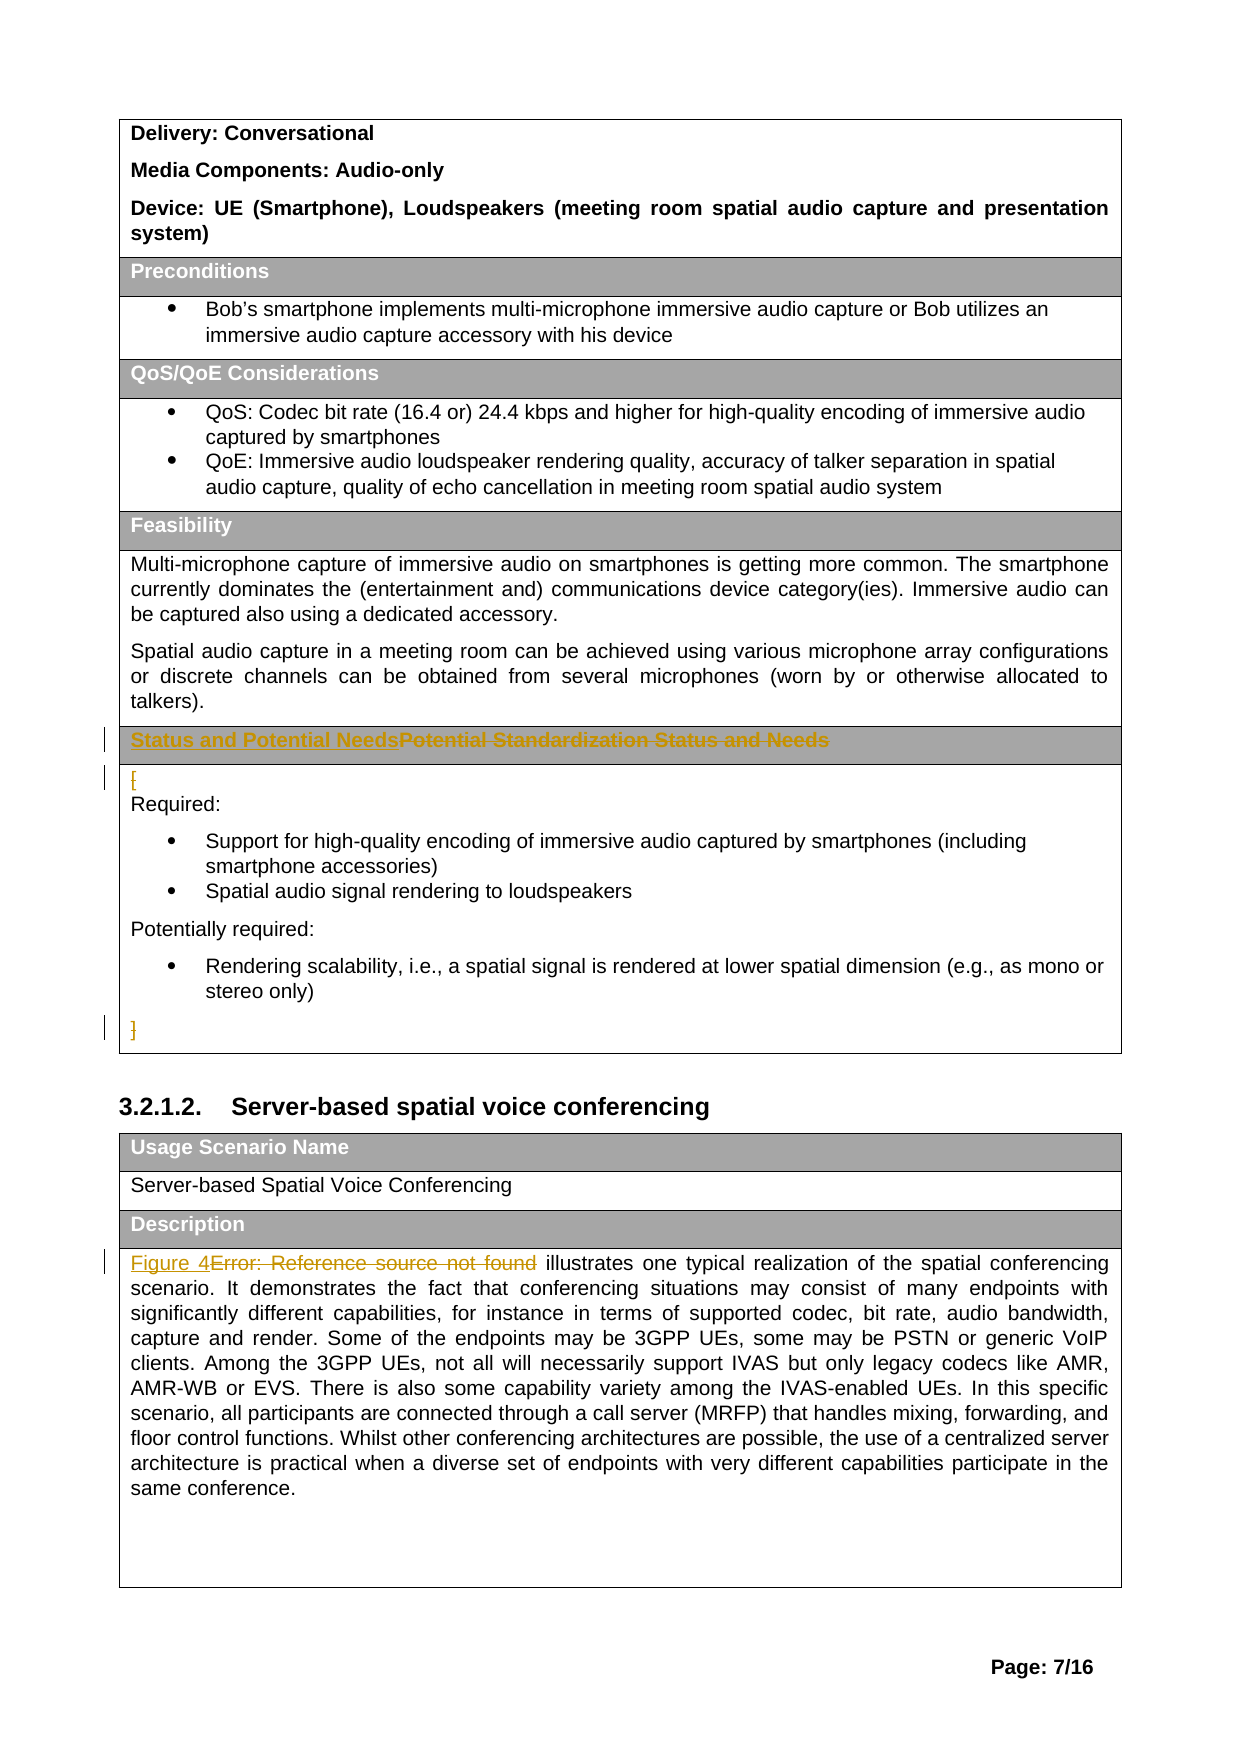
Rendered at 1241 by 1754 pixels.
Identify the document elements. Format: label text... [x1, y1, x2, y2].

list Server-based spatial voice conferencing [118, 1091, 1122, 1120]
table_cell QoS/QoE Considerations [120, 360, 1121, 398]
table_cell Multi-microphone capture of immersive audio on smartphones is getting more common. The smartphone currently dominates the (entertainment and) communications device category(ies). Immersive audio can be captured also using a dedicated accessory. Spatial audio capture in a meeting room can be achieved using various microphone array configurations or discrete channels can be obtained from several microphones (worn by or otherwise allocated to talkers). [120, 551, 1121, 726]
table_cell Server-based Spatial Voice Conferencing [120, 1172, 1121, 1210]
table_cell QoS: Codec bit rate (16.4 or) 24.4 kbps and higher for high-quality encoding of immersive audio captured by smartphones QoE: Immersive audio loudspeaker rendering quality, accuracy of talker separation in spatial audio capture, quality of echo cancellation in meeting room spatial audio system [120, 399, 1121, 511]
table_cell Description [120, 1211, 1121, 1248]
table_cell Feasibility [120, 512, 1121, 550]
table_cell Preconditions [120, 258, 1121, 296]
table_header Usage Scenario Name [120, 1134, 1121, 1171]
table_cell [120, 1249, 1121, 1587]
table_cell Bob’s smartphone implements multi-microphone immersive audio capture or Bob utilizes an immersive audio capture accessory with his device [120, 297, 1121, 359]
table_cell Required: Support for high-quality encoding of immersive audio captured by smartphones (including smartphone accessories) Spatial audio signal rendering to loudspeakers Potentially required: Rendering scalability, i.e., a spatial signal is rendered at lower spatial dimension (e.g., as mono or stereo only) [120, 765, 1121, 1053]
table_cell [120, 727, 1121, 764]
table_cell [120, 120, 1121, 257]
